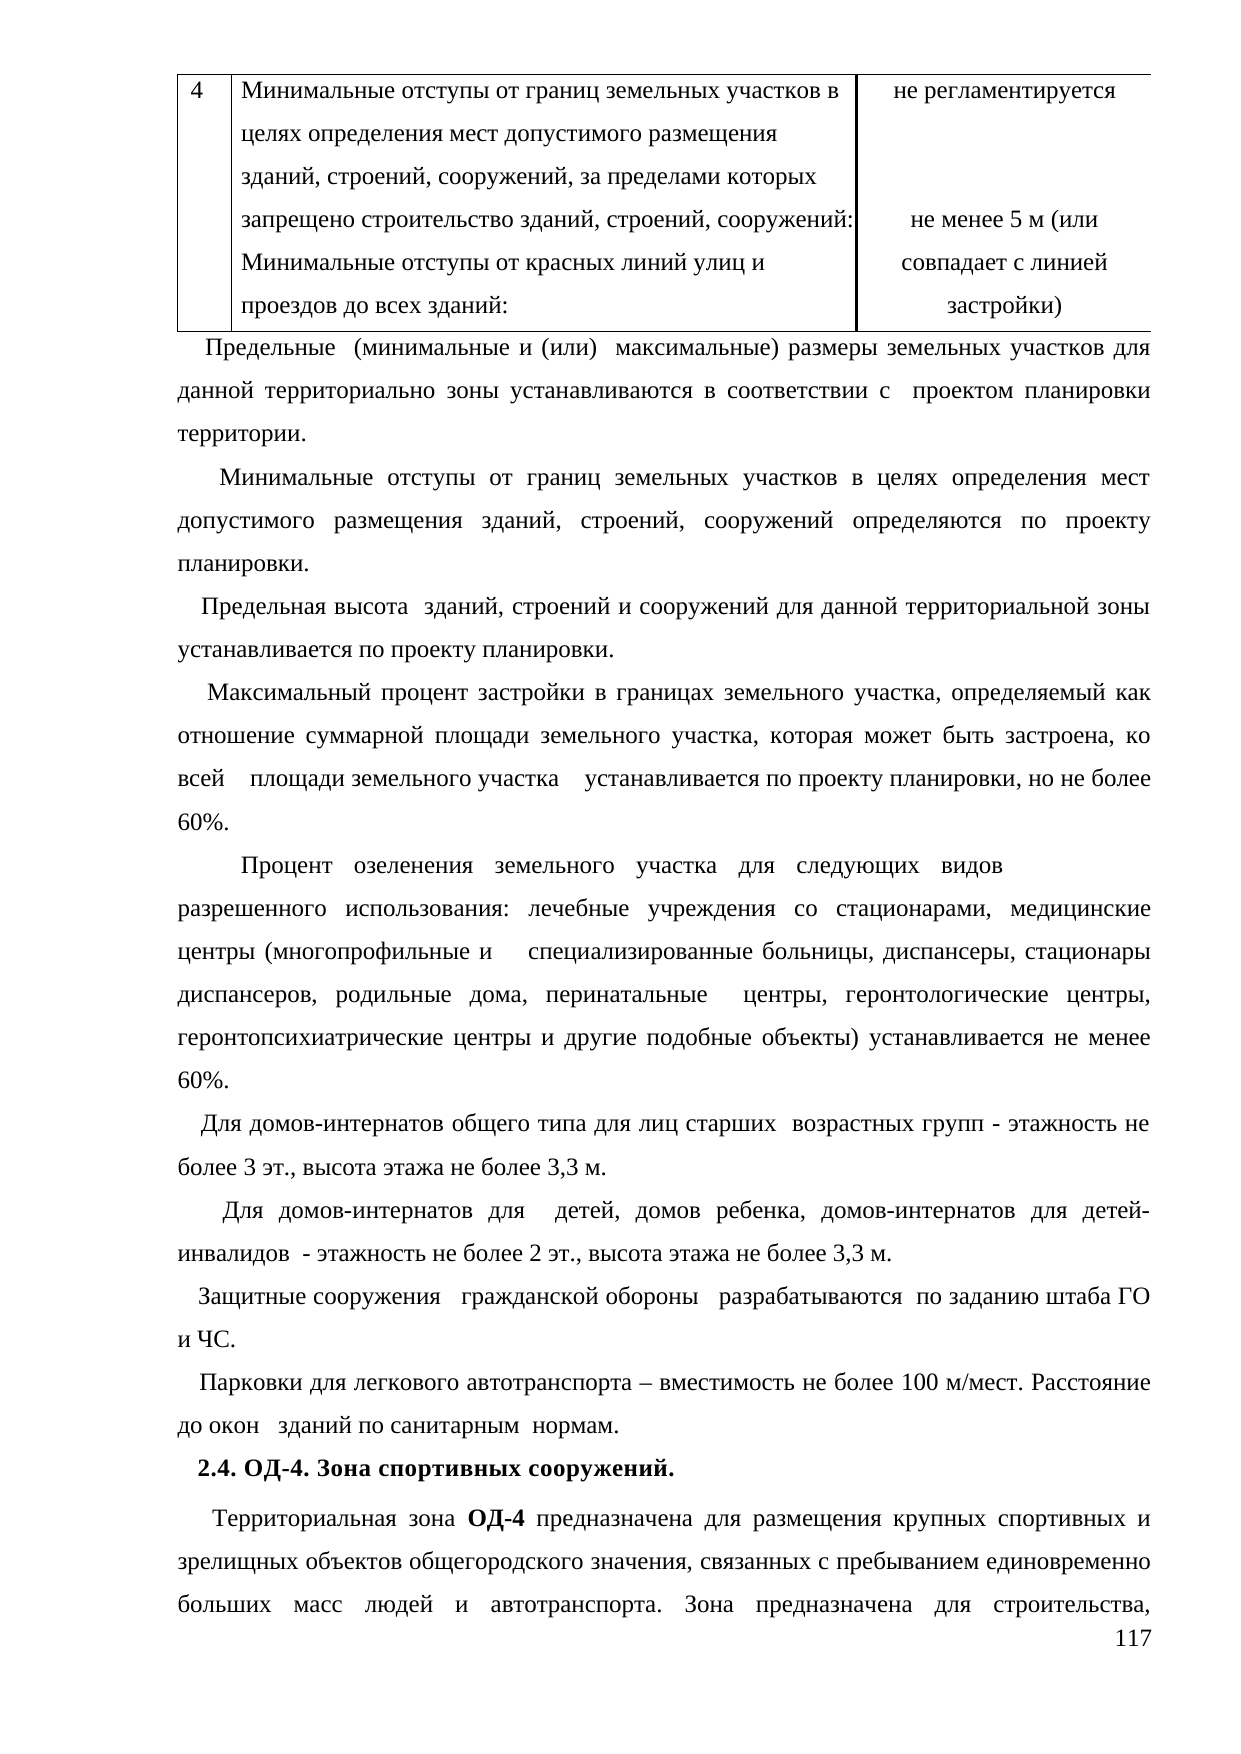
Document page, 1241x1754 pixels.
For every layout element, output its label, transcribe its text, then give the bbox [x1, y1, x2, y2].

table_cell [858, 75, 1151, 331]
text Максимальный процент застройки в границах земельного участка, определяемый как отношение суммарной площади земельного участка, которая может быть застроена, ко всей площади земельного участка устанавливается по проекту планировки, но не более 60%. Процент озеленения земельного участка для следующих видов разрешенного использования: лечебные учреждения со стационарами, медицинские центры (многопрофильные и специализированные больницы, диспансеры, стационары диспансеров, родильные дома, перинатальные центры, геронтологические центры, геронтопсихиатрические центры и другие подобные объекты) устанавливается не менее 60%. [177, 677, 1152, 1094]
text Для домов-интернатов для детей, домов ребенка, домов-интернатов для детей-инвалидов - этажность не более 2 эт., высота этажа не более . [177, 1195, 1152, 1267]
text Предельные (минимальные и (или) максимальные) размеры земельных участков для данной территориально зоны устанавливаются в соответствии с проектом планировки территории. [177, 332, 1152, 447]
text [177, 1503, 1152, 1618]
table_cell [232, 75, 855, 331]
text Для домов-интернатов общего типа для лиц старших возрастных групп - этажность не более 3 эт., высота этажа не более . [177, 1108, 1152, 1180]
text Защитные сооружения гражданской обороны разрабатываются по заданию штаба ГО и ЧС. [177, 1281, 1152, 1353]
text Минимальные отступы от границ земельных участков в целях определения мест допустимого размещения зданий, строений, сооружений определяются по проекту планировки. Предельная высота зданий, строений и сооружений для данной территориальной зоны устанавливается по проекту планировки. [177, 462, 1152, 663]
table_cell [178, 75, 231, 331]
text 2.4. ОД-4. Зона спортивных сооружений. [177, 1453, 1152, 1482]
text Парковки для легкового автотранспорта – вместимость не более 100 м/мест. Расстояние до окон зданий по санитарным нормам. [177, 1367, 1152, 1439]
